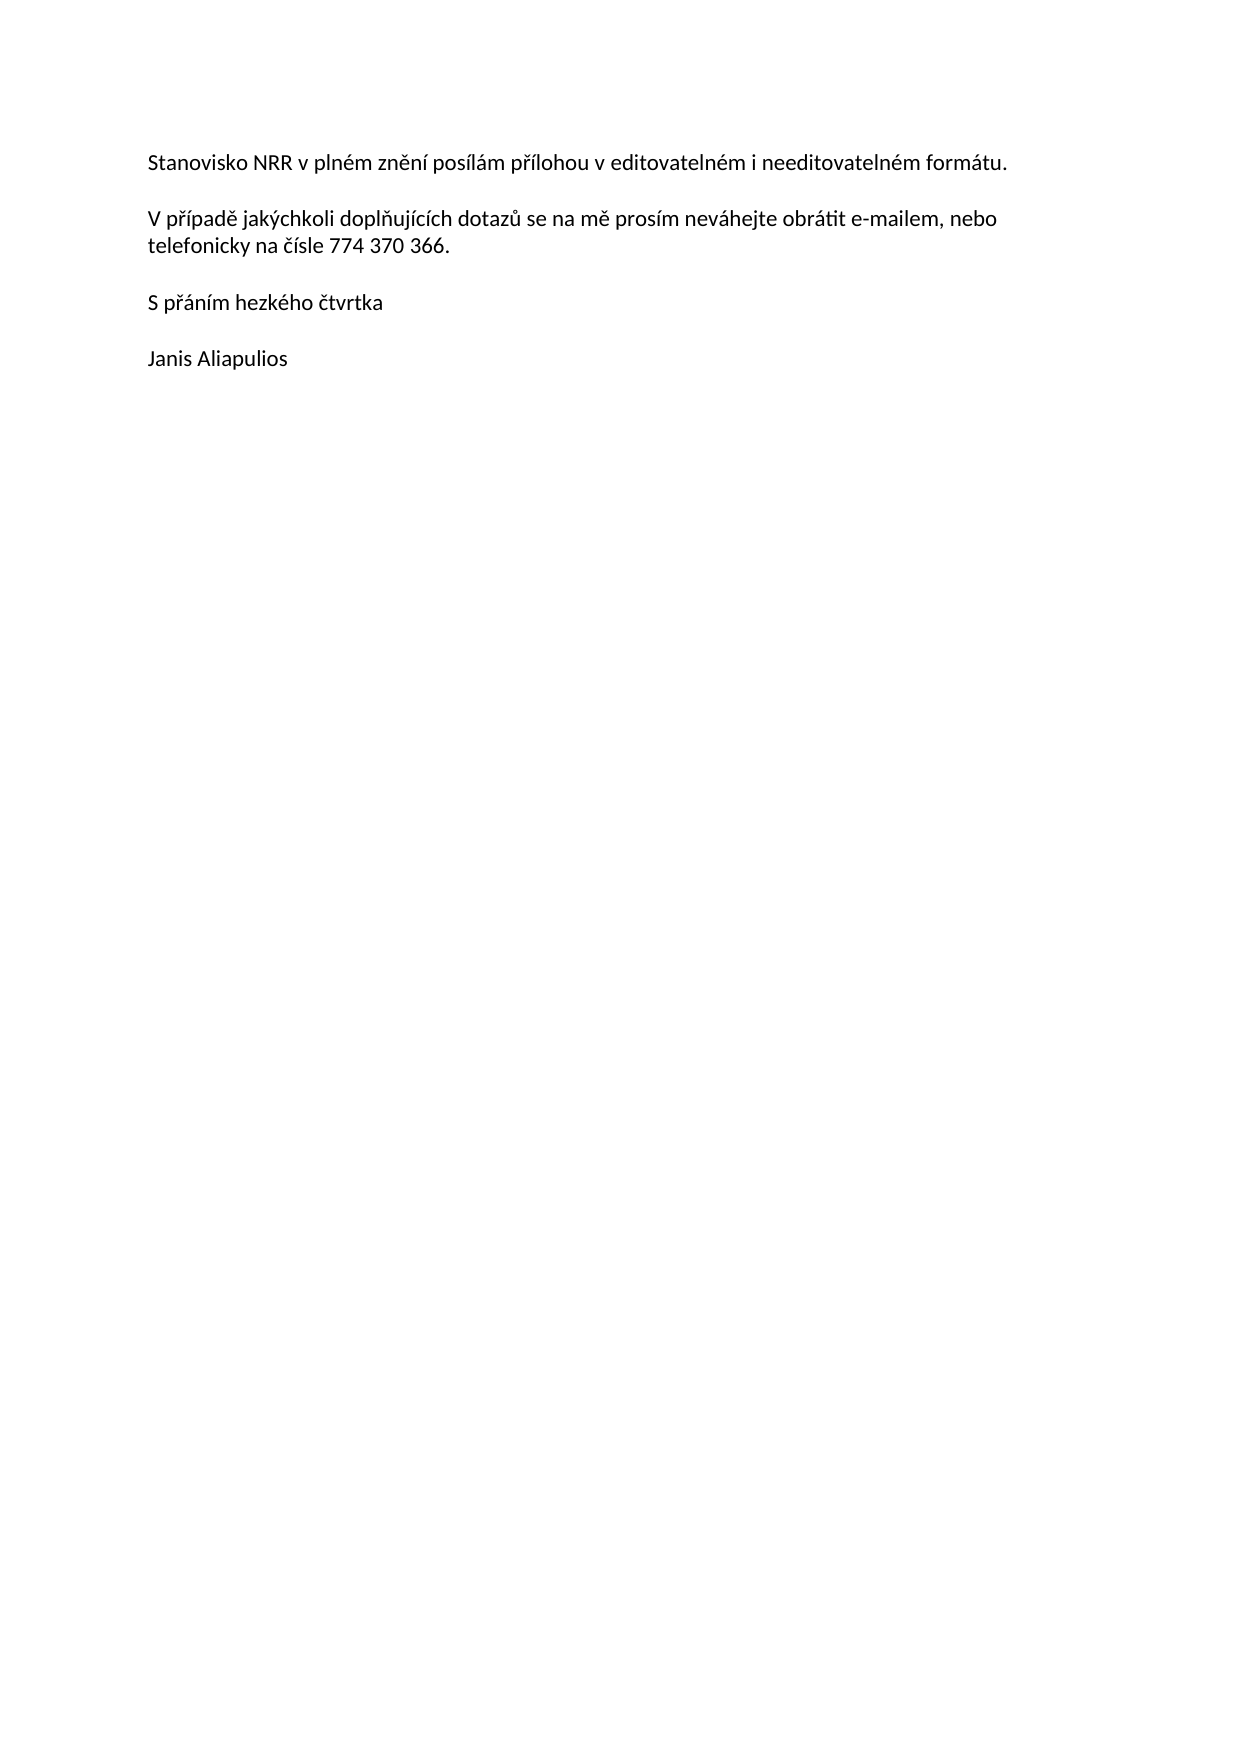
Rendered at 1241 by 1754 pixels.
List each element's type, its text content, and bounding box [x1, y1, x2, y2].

text S přáním hezkého čtvrtka [148, 288, 1093, 316]
text V případě jakýchkoli doplňujících dotazů se na mě prosím neváhejte obrátit e-mailem, nebo telefonicky na čísle 774 370 366. [148, 204, 1093, 260]
text Janis Aliapulios [148, 344, 1093, 372]
text Stanovisko NRR v plném znění posílám přílohou v editovatelném i needitovatelném formátu. [148, 148, 1093, 176]
